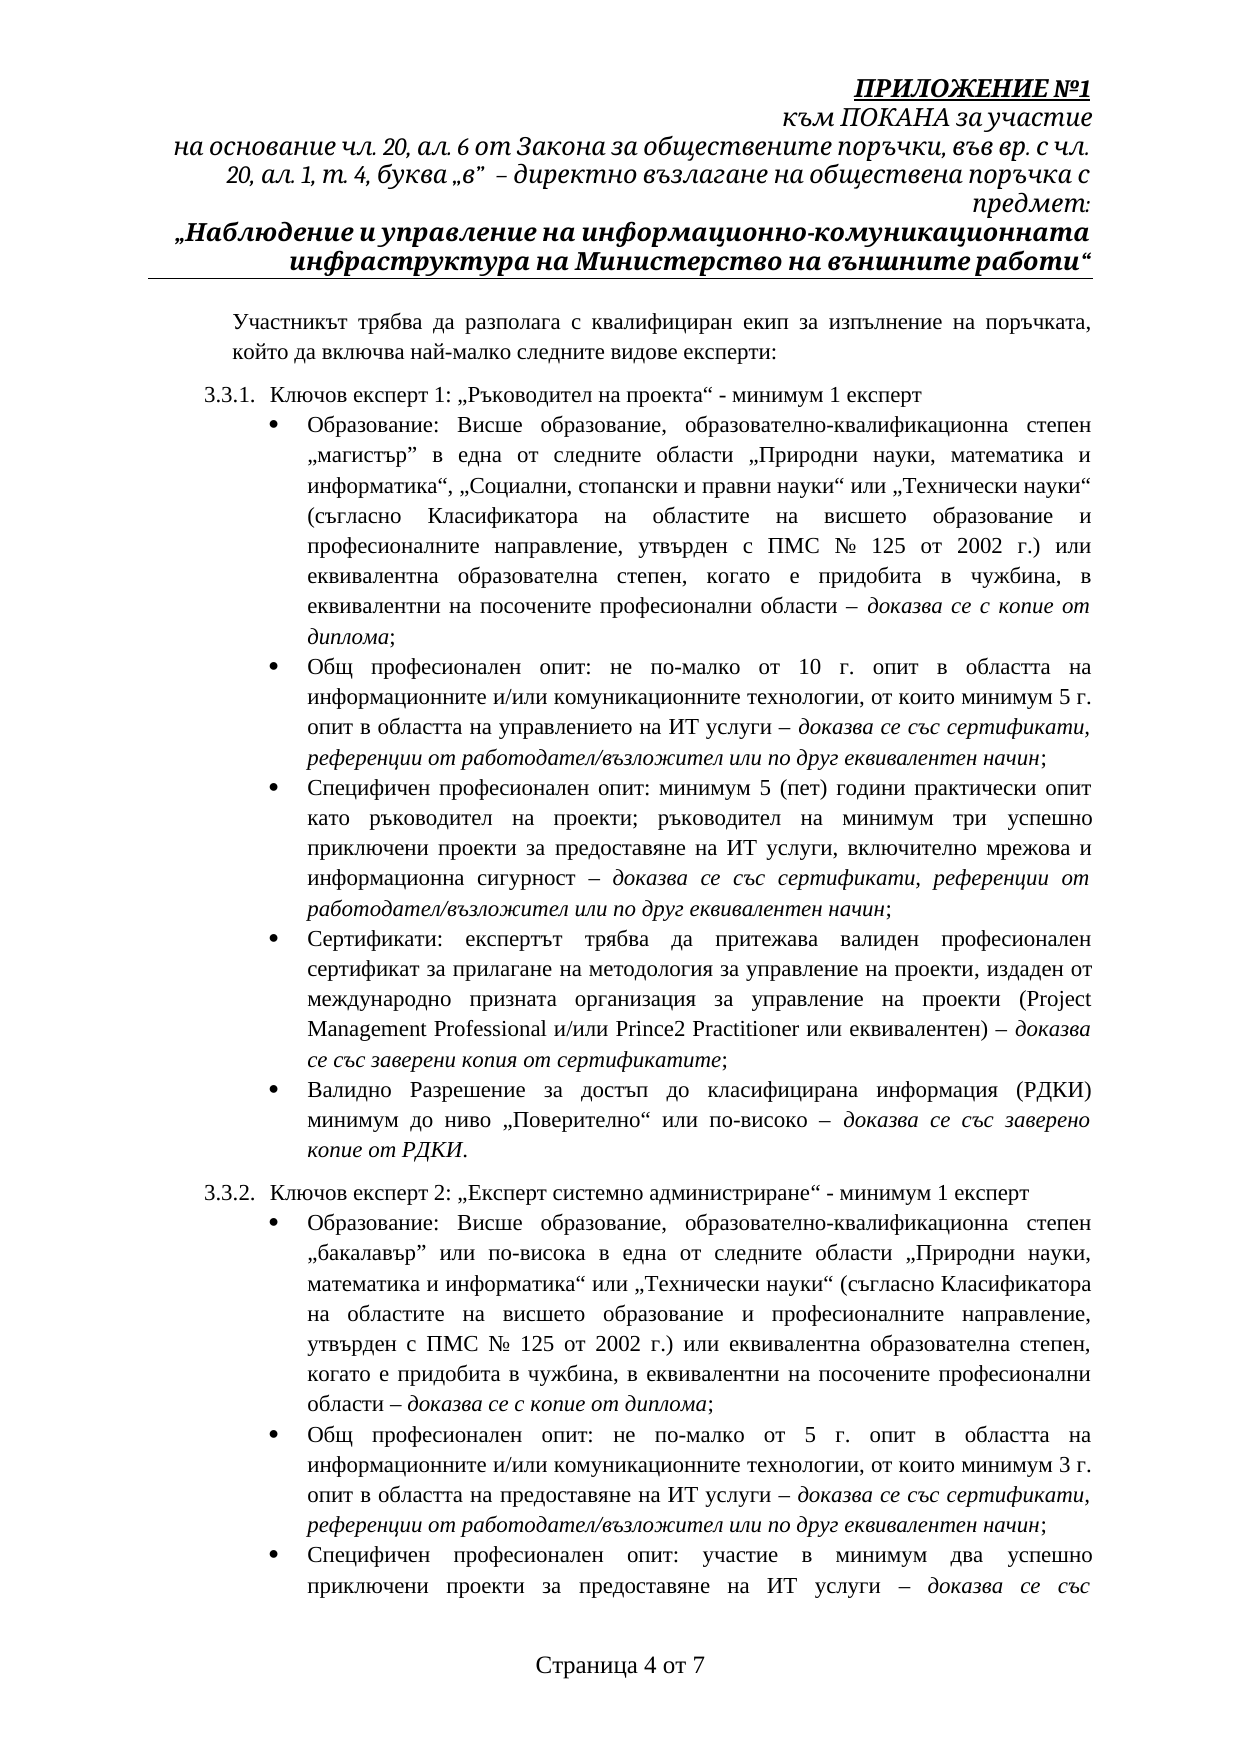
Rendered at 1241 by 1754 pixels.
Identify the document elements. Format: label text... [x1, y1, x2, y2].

list Сертификати: експертът трябва да притежава валиден професионален сертификат за прилагане на методология за управление на проекти, издаден от международно призната организация за управление на проекти (Project Management Professional и/или Prince2 Practitioner или еквивалентен) – доказва се със заверени копия от сертификатите; [269, 925, 1093, 1072]
list Общ професионален опит: не по-малко от 5 г. опит в областта на информационните и/или комуникационните технологии, от които минимум 3 г. опит в областта на предоставяне на ИТ услуги – доказва се със сертификати, референции от работодател/възложител или по друг еквивалентен начин; [269, 1421, 1093, 1538]
list Специфичен професионален опит: минимум 5 (пет) години практически опит като ръководител на проекти; ръководител на минимум три успешно приключени проекти за предоставяне на ИТ услуги, включително мрежова и информационна сигурност – доказва се със сертификати, референции от работодател/възложител или по друг еквивалентен начин; [269, 774, 1093, 921]
list Ключов експерт 2: „Експерт системно администриране“ - минимум 1 експерт [204, 1179, 1093, 1205]
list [269, 1541, 1093, 1598]
list Валидно Разрешение за достъп до класифицирана информация (РДКИ) минимум до ниво „Поверително“ или по-високо – доказва се със заверено копие от РДКИ. [269, 1076, 1093, 1163]
text Участникът трябва да разполага с квалифициран екип за изпълнение на поръчката, който да включва най-малко следните видове експерти: [232, 308, 1093, 365]
list Образование: Висше образование, образователно-квалификационна степен „бакалавър” или по-висока в една от следните области „Природни науки, математика и информатика“ или „Технически науки“ (съгласно Класификатора на областите на висшето образование и професионалните направление, утвърден с ПМС № 125 от 2002 г.) или еквивалентна образователна степен, когато е придобита в чужбина, в еквивалентни на посочените професионални области – доказва се с копие от диплома; [269, 1209, 1093, 1417]
list Ключов експерт 1: „Ръководител на проекта“ - минимум 1 експерт [204, 381, 1093, 407]
list Общ професионален опит: не по-малко от 10 г. опит в областта на информационните и/или комуникационните технологии, от които минимум 5 г. опит в областта на управлението на ИТ услуги – доказва се със сертификати, референции от работодател/възложител или по друг еквивалентен начин; [269, 653, 1093, 770]
list Образование: Висше образование, образователно-квалификационна степен „магистър” в една от следните области „Природни науки, математика и информатика“, „Социални, стопански и правни науки“ или „Технически науки“ (съгласно Класификатора на областите на висшето образование и професионалните направление, утвърден с ПМС № 125 от 2002 г.) или еквивалентна образователна степен, когато е придобита в чужбина, в еквивалентни на посочените професионални области – доказва се с копие от диплома; [269, 411, 1093, 649]
